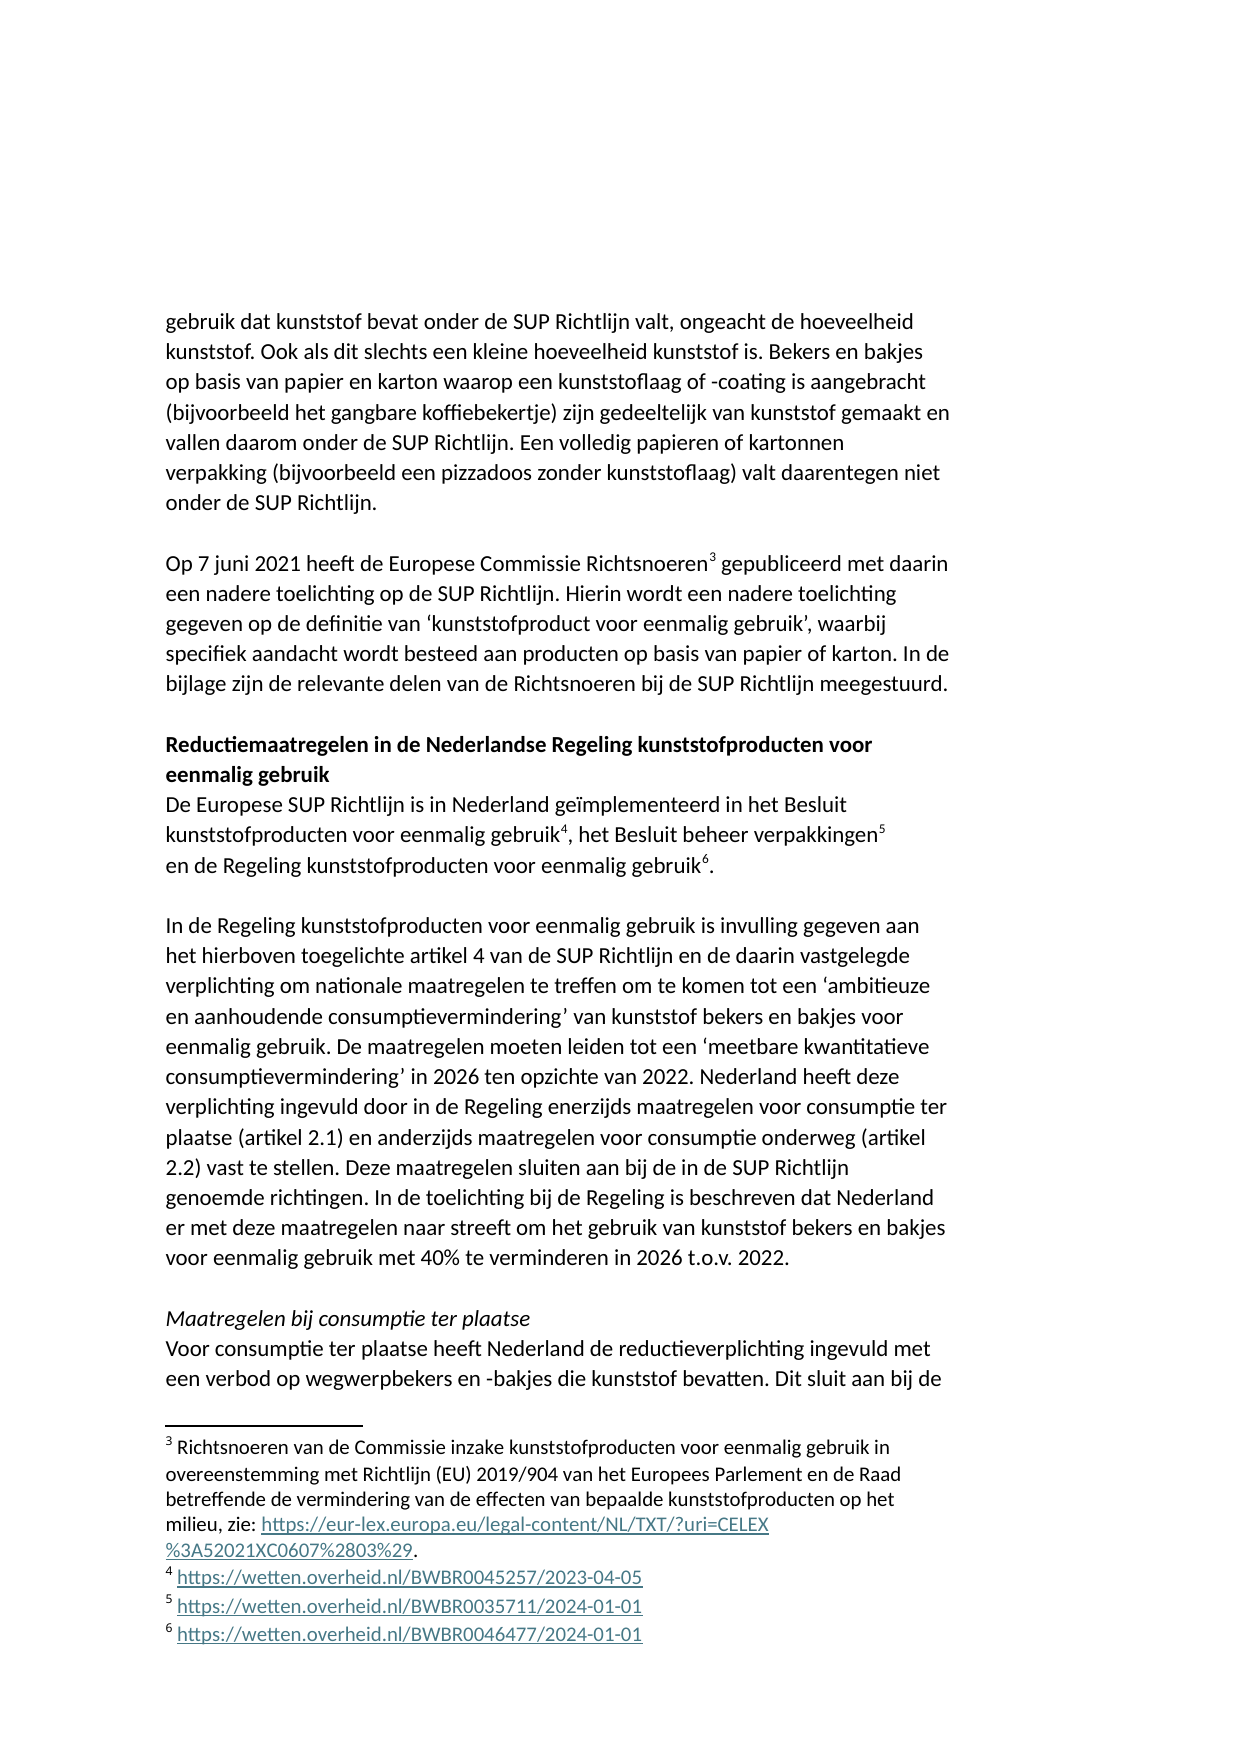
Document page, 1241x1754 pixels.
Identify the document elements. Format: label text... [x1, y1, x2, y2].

text Op 7 juni 2021 heeft de Europese Commissie Richtsnoeren gepubliceerd met daarin een nadere toelichting op de SUP Richtlijn. Hierin wordt een nadere toelichting gegeven op de definitie van ‘kunststofproduct voor eenmalig gebruik’, waarbij specifiek aandacht wordt besteed aan producten op basis van papier of karton. In de bijlage zijn de relevante delen van de Richtsnoeren bij de SUP Richtlijn meegestuurd. [165, 549, 951, 698]
text en de Regeling kunststofproducten voor eenmalig gebruik. [165, 851, 951, 879]
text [165, 1334, 951, 1392]
text Reductiemaatregelen in de Nederlandse Regeling kunststofproducten voor eenmalig gebruik [165, 730, 951, 788]
text Maatregelen bij consumptie ter plaatse [165, 1304, 951, 1332]
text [165, 307, 951, 516]
text De Europese SUP Richtlijn is in Nederland geïmplementeerd in het Besluit [165, 790, 951, 818]
text kunststofproducten voor eenmalig gebruik, het Besluit beheer verpakkingen [165, 821, 951, 849]
text In de Regeling kunststofproducten voor eenmalig gebruik is invulling gegeven aan het hierboven toegelichte artikel 4 van de SUP Richtlijn en de daarin vastgelegde verplichting om nationale maatregelen te treffen om te komen tot een ‘ambitieuze en aanhoudende consumptievermindering’ van kunststof bekers en bakjes voor eenmalig gebruik. De maatregelen moeten leiden tot een ‘meetbare kwantitatieve consumptievermindering’ in 2026 ten opzichte van 2022. Nederland heeft deze verplichting ingevuld door in de Regeling enerzijds maatregelen voor consumptie ter plaatse (artikel 2.1) en anderzijds maatregelen voor consumptie onderweg (artikel 2.2) vast te stellen. Deze maatregelen sluiten aan bij de in de SUP Richtlijn genoemde richtingen. In de toelichting bij de Regeling is beschreven dat Nederland er met deze maatregelen naar streeft om het gebruik van kunststof bekers en bakjes voor eenmalig gebruik met 40% te verminderen in 2026 t.o.v. 2022. [165, 911, 951, 1272]
